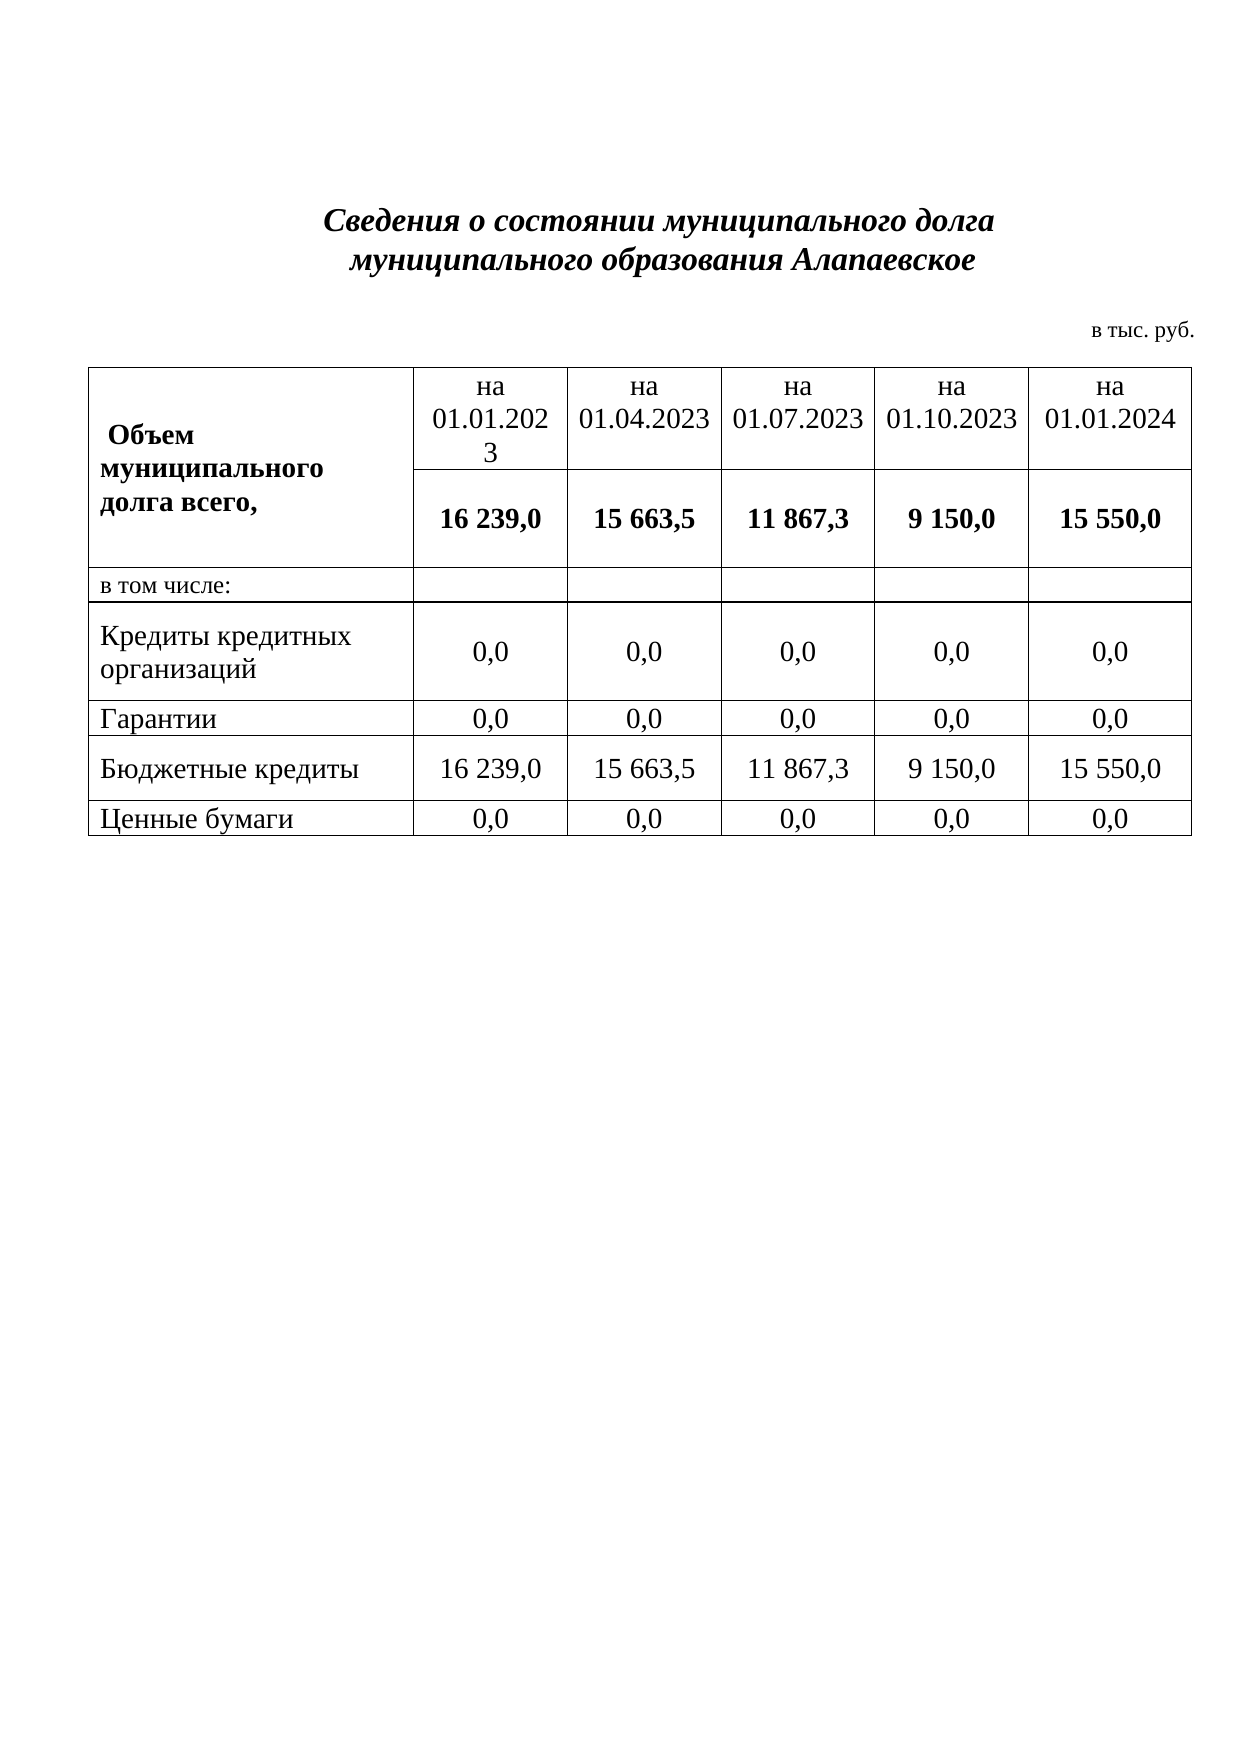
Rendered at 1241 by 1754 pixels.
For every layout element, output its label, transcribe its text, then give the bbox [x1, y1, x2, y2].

table_cell в том числе: [89, 568, 413, 601]
table_cell 0,0 [568, 701, 721, 734]
table_header на 01.10.2023 [875, 368, 1028, 468]
table_cell 15 663,5 [568, 736, 721, 800]
table_cell 0,0 [875, 801, 1028, 835]
table_cell 0,0 [1029, 603, 1191, 700]
table_cell 11 867,3 [722, 736, 874, 800]
table_cell 11 867,3 [722, 470, 874, 567]
table_header на 01.04.2023 [568, 368, 721, 468]
table_cell 16 239,0 [414, 470, 567, 567]
table_cell 0,0 [414, 603, 567, 700]
table_header на 01.01.2024 [1029, 368, 1191, 468]
table_cell Ценные бумаги [89, 801, 413, 835]
table_cell 0,0 [568, 801, 721, 835]
table_cell 0,0 [722, 603, 874, 700]
table_header Сведения о состоянии муниципального долга муниципального образования Алапаевское [118, 201, 1196, 316]
table_cell 0,0 [875, 701, 1028, 734]
table_header на 01.01.2023 [414, 368, 567, 468]
table_cell 0,0 [414, 701, 567, 734]
table_cell Бюджетные кредиты [89, 736, 413, 800]
table_cell 0,0 [414, 801, 567, 835]
table_cell 0,0 [875, 603, 1028, 700]
table_header на 01.07.2023 [722, 368, 874, 468]
table_cell 0,0 [722, 701, 874, 734]
table_header Объем муниципального долга всего, [89, 368, 413, 567]
table_cell [1029, 568, 1191, 601]
table_cell 15 550,0 [1029, 470, 1191, 567]
table_cell 0,0 [1029, 701, 1191, 734]
table_cell 15 550,0 [1029, 736, 1191, 800]
table_cell 0,0 [722, 801, 874, 835]
table_cell 0,0 [1029, 801, 1191, 835]
table_cell 16 239,0 [414, 736, 567, 800]
table_cell 15 663,5 [568, 470, 721, 567]
text в тыс. руб. [118, 316, 1196, 342]
table_cell [722, 568, 874, 601]
table_cell [568, 568, 721, 601]
table_cell 0,0 [568, 603, 721, 700]
table_cell [875, 568, 1028, 601]
table_cell [414, 568, 567, 601]
table_cell Кредиты кредитных организаций [89, 603, 413, 700]
table_cell 9 150,0 [875, 470, 1028, 567]
table_cell 9 150,0 [875, 736, 1028, 800]
table_cell Гарантии [89, 701, 413, 734]
